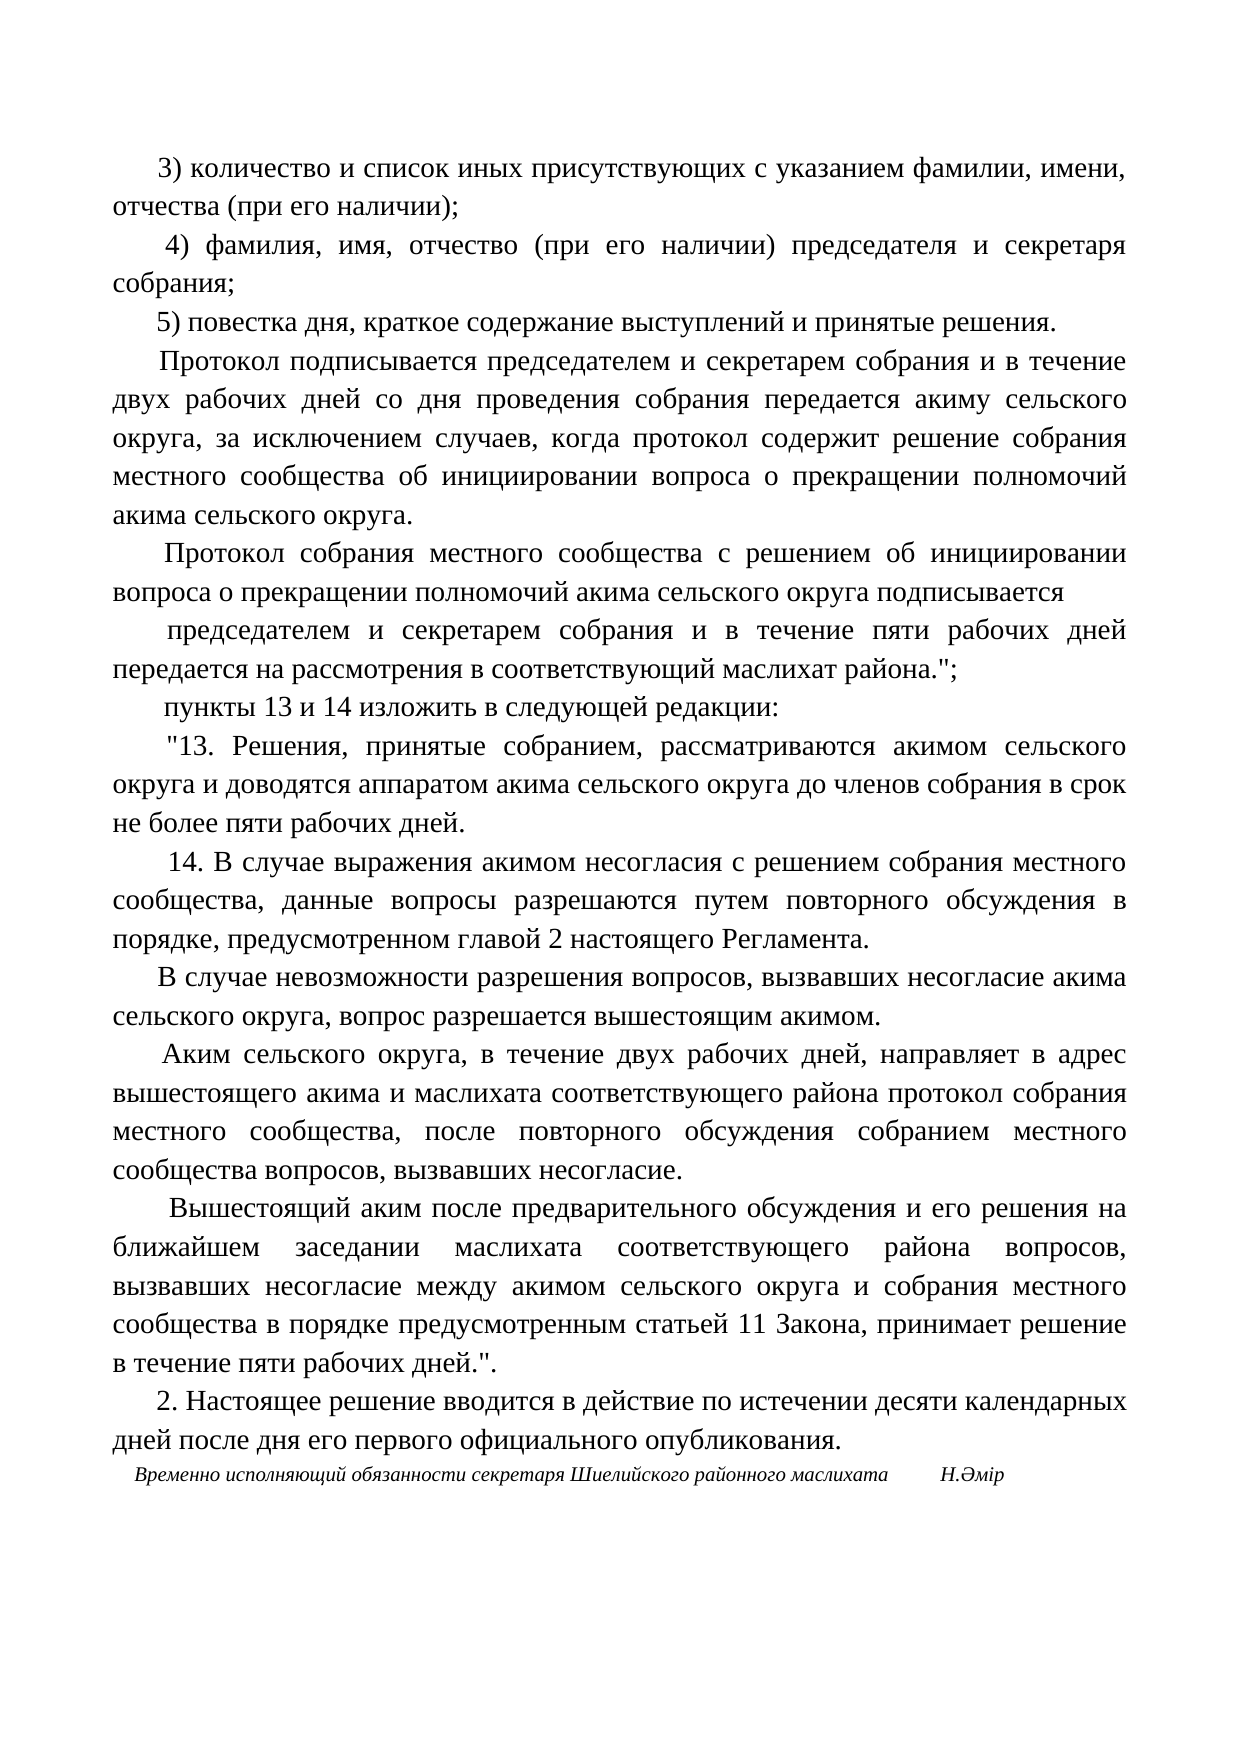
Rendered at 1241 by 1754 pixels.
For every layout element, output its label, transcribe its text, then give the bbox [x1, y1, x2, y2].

text 5) повестка дня, краткое содержание выступлений и принятые решения. [112, 304, 1128, 338]
text "13. Решения, принятые собранием, рассматриваются акимом сельского округа и доводятся аппаратом акима сельского округа до членов собрания в срок не более пяти рабочих дней. [112, 728, 1128, 839]
table_header Временно исполняющий обязанности секретаря Шиелийского районного маслихата [101, 1460, 939, 1491]
text председателем и секретарем собрания и в течение пяти рабочих дней передается на рассмотрения в соответствующий маслихат района."; [112, 612, 1128, 684]
text 14. В случае выражения акимом несогласия с решением собрания местного сообщества, данные вопросы разрешаются путем повторного обсуждения в порядке, предусмотренном главой 2 настоящего Регламента. [112, 844, 1128, 954]
text Аким сельского округа, в течение двух рабочих дней, направляет в адрес вышестоящего акима и маслихата соответствующего района протокол собрания местного сообщества, после повторного обсуждения собранием местного сообщества вопросов, вызвавших несогласие. [112, 1036, 1128, 1186]
text 3) количество и список иных присутствующих с указанием фамилии, имени, отчества (при его наличии); [112, 150, 1128, 222]
text 4) фамилия, имя, отчество (при его наличии) председателя и секретаря собрания; [112, 227, 1128, 299]
text Протокол подписывается председателем и секретарем собрания и в течение двух рабочих дней со дня проведения собрания передается акиму сельского округа, за исключением случаев, когда протокол содержит решение собрания местного сообщества об инициировании вопроса о прекращении полномочий акима сельского округа. [112, 343, 1128, 530]
table_header Н.Әмір [939, 1460, 1240, 1491]
text Протокол собрания местного сообщества с решением об инициировании вопроса о прекращении полномочий акима сельского округа подписывается [112, 535, 1128, 607]
text пункты 13 и 14 изложить в следующей редакции: [112, 689, 1128, 723]
text 2. Настоящее решение вводится в действие по истечении десяти календарных дней после дня его первого официального опубликования. [112, 1383, 1128, 1455]
text Вышестоящий аким после предварительного обсуждения и его решения на ближайшем заседании маслихата соответствующего района вопросов, вызвавших несогласие между акимом сельского округа и собрания местного сообщества в порядке предусмотренным статьей 11 Закона, принимает решение в течение пяти рабочих дней.". [112, 1191, 1128, 1378]
text В случае невозможности разрешения вопросов, вызвавших несогласие акима сельского округа, вопрос разрешается вышестоящим акимом. [112, 959, 1128, 1031]
